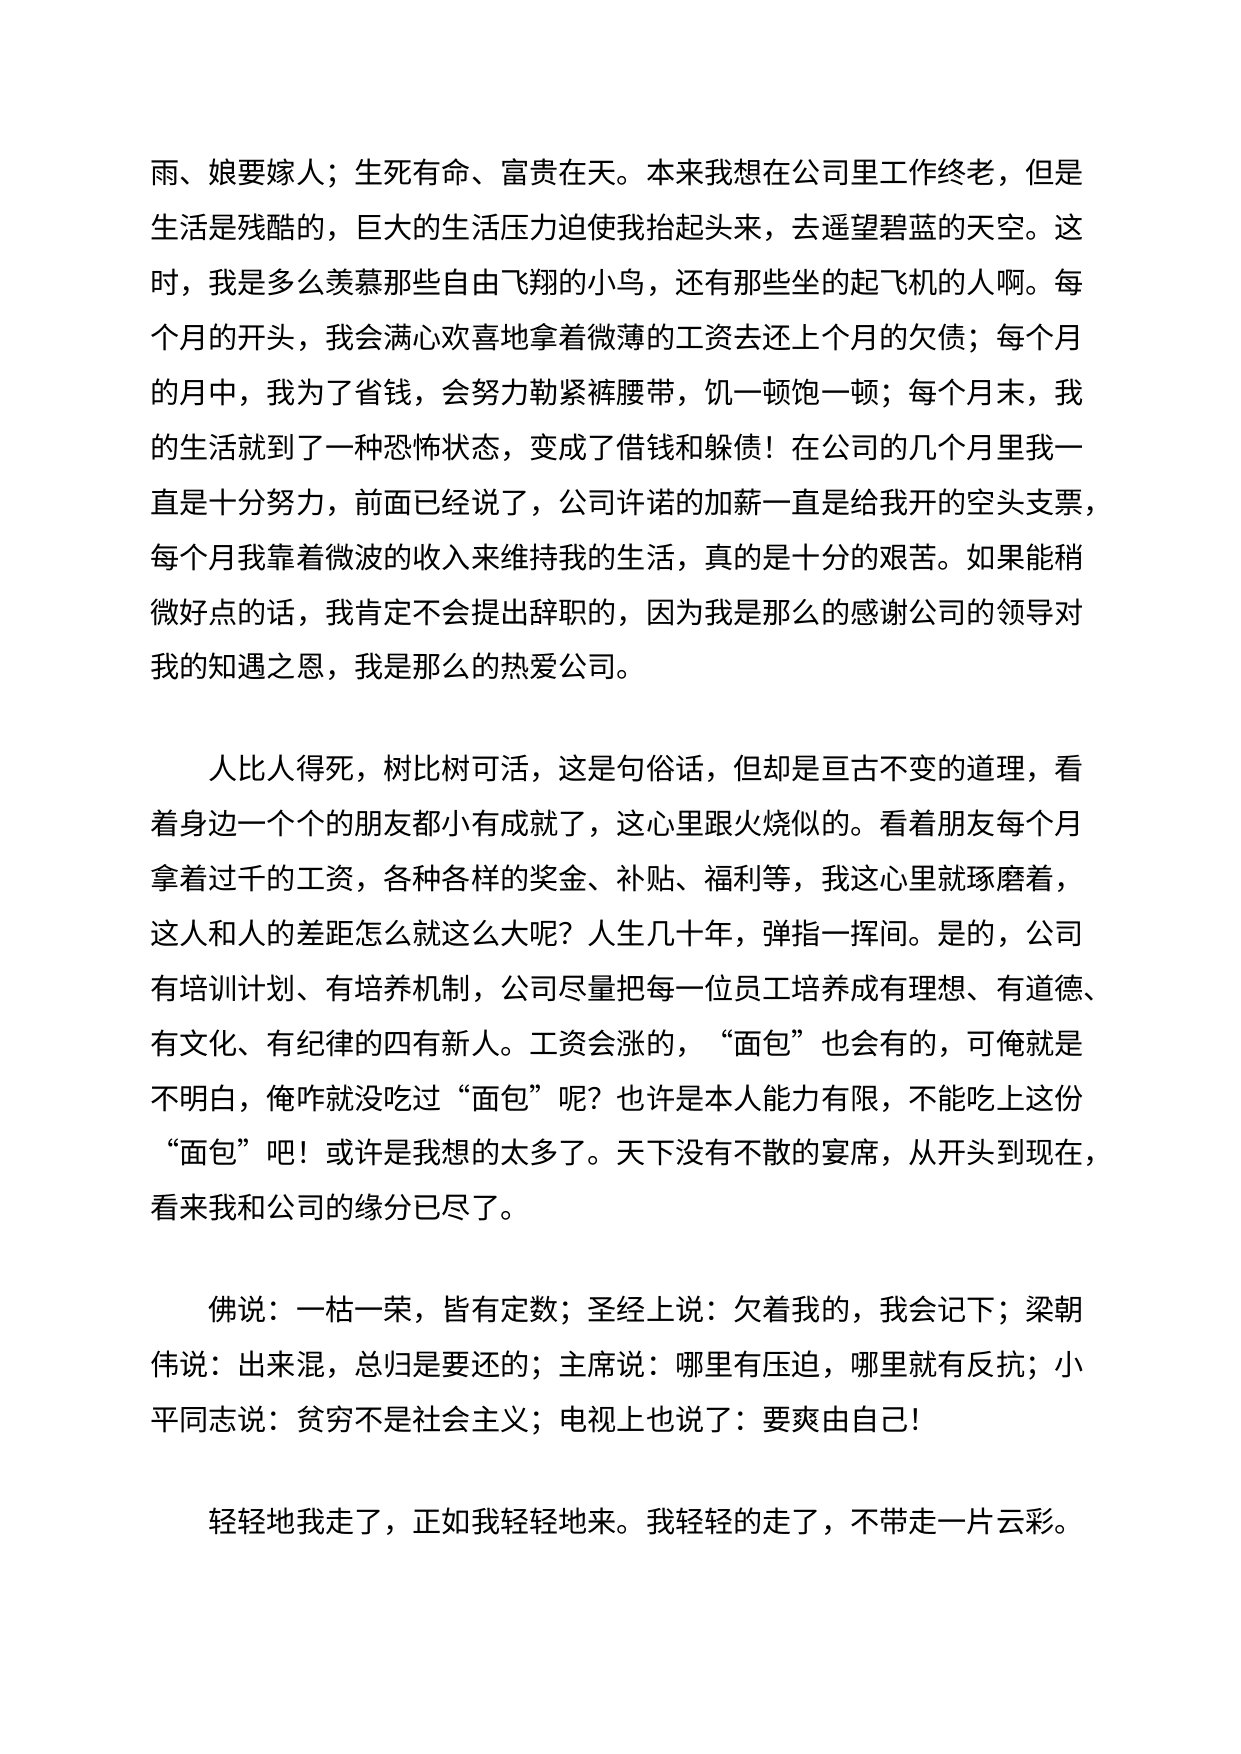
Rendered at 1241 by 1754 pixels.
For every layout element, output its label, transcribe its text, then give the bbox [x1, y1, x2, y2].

text 轻轻地我走了，正如我轻轻地来。我轻轻的走了，不带走一片云彩。 [150, 1498, 1090, 1541]
text 人比人得死，树比树可活，这是句俗话，但却是亘古不变的道理，看着身边一个个的朋友都小有成就了，这心里跟火烧似的。看着朋友每个月拿着过千的工资，各种各样的奖金、补贴、福利等，我这心里就琢磨着，这人和人的差距怎么就这么大呢？人生几十年，弹指一挥间。是的，公司有培训计划、有培养机制，公司尽量把每一位员工培养成有理想、有道德、有文化、有纪律的四有新人。工资会涨的，“面包”也会有的，可俺就是不明白，俺咋就没吃过“面包”呢？也许是本人能力有限，不能吃上这份“面包”吧！或许是我想的太多了。天下没有不散的宴席，从开头到现在，看来我和公司的缘分已尽了。 [150, 746, 1090, 1227]
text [150, 150, 1090, 686]
text 佛说：一枯一荣，皆有定数；圣经上说：欠着我的，我会记下；梁朝伟说：出来混，总归是要还的；主席说：哪里有压迫，哪里就有反抗；小平同志说：贫穷不是社会主义；电视上也说了：要爽由自己！ [150, 1287, 1090, 1439]
